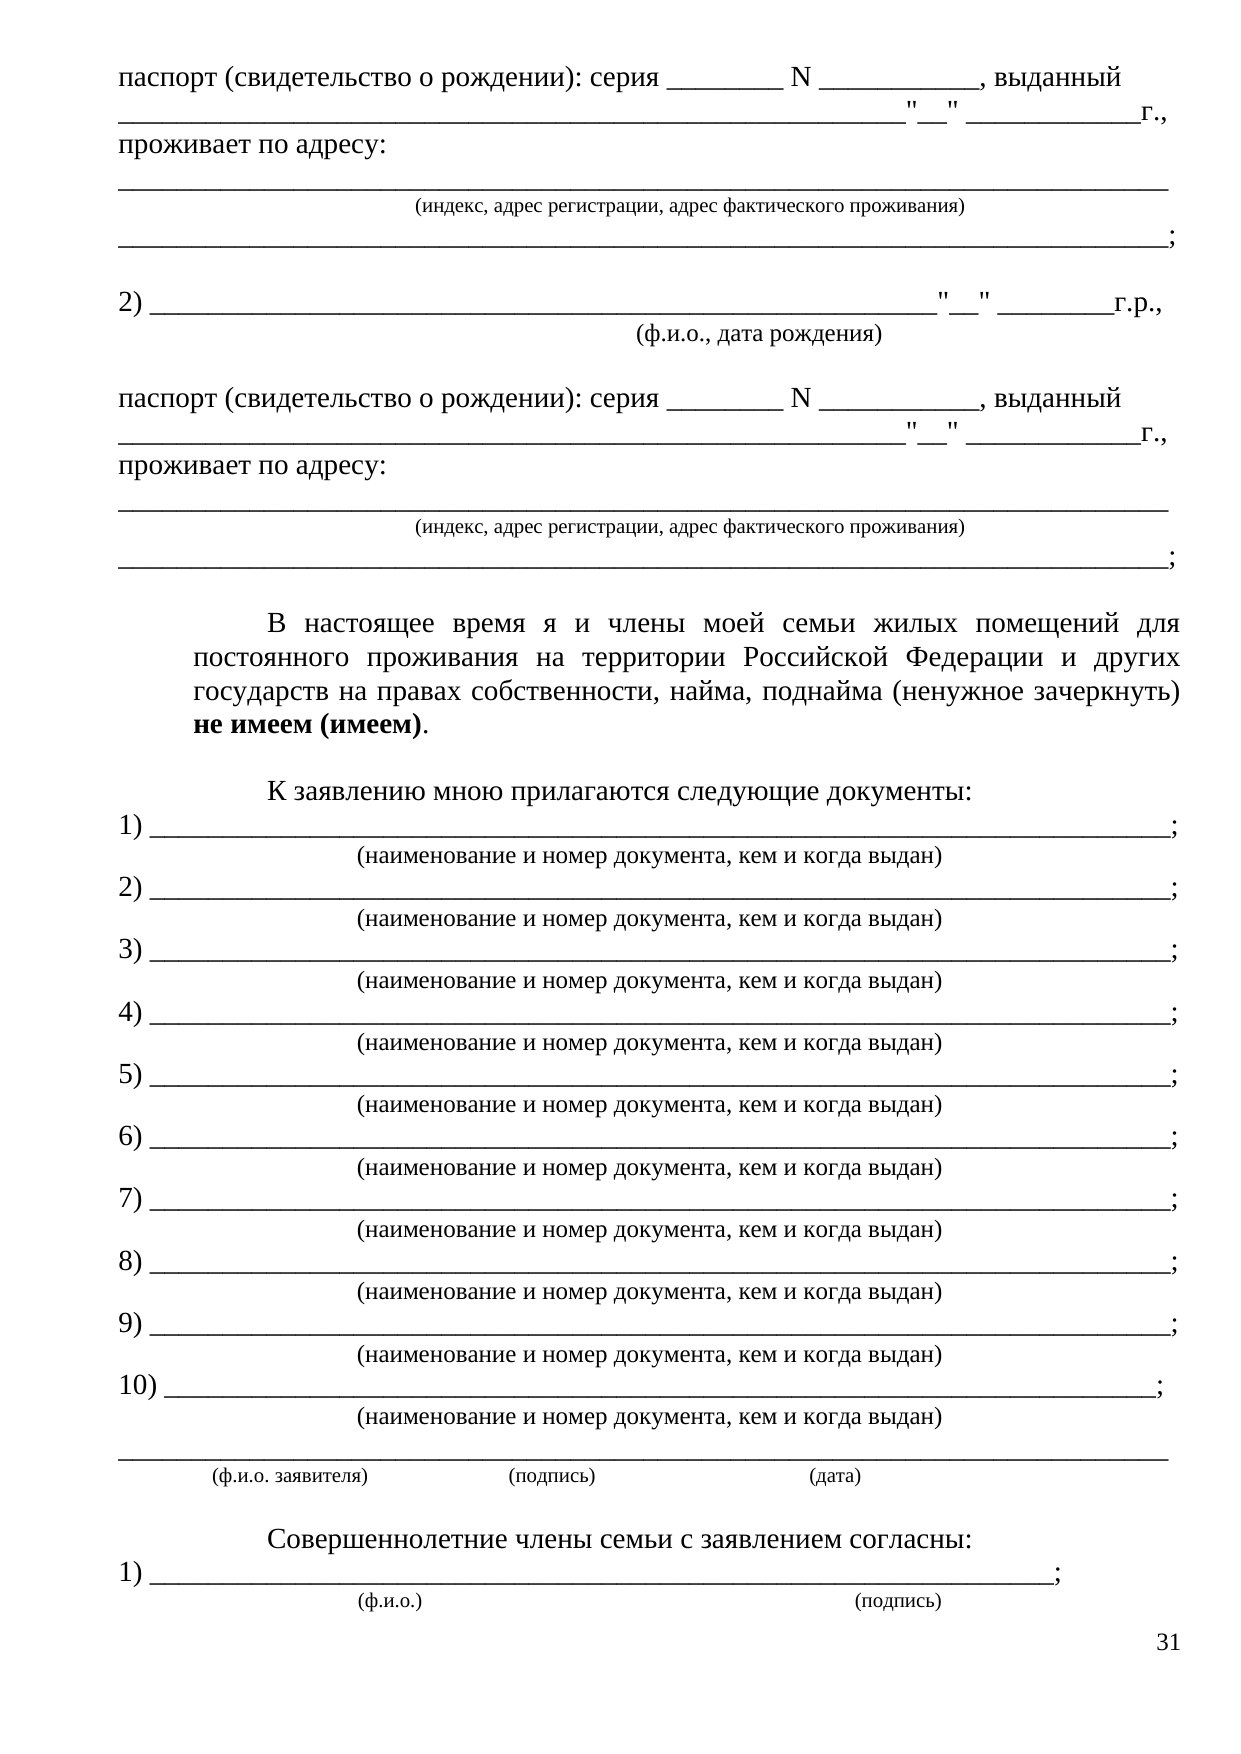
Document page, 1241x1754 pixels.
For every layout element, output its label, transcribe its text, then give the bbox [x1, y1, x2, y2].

text (наименование и номер документа, кем и когда выдан) [118, 1276, 1181, 1305]
text 2) ______________________________________________________________________; [118, 869, 1181, 903]
text (индекс, адрес регистрации, адрес фактического проживания) [118, 193, 1181, 217]
text проживает по адресу: ________________________________________________________________________ [118, 126, 1181, 193]
text 2) ______________________________________________________"__" ________г.р., [118, 284, 1181, 318]
text ________________________________________________________________________; [118, 538, 1181, 572]
text 1) ______________________________________________________________; [118, 1554, 1181, 1588]
text (наименование и номер документа, кем и когда выдан) [118, 965, 1181, 994]
text 10) ____________________________________________________________________; [118, 1367, 1181, 1401]
text (наименование и номер документа, кем и когда выдан) [118, 1339, 1181, 1367]
text (наименование и номер документа, кем и когда выдан) [118, 840, 1181, 869]
text 8) ______________________________________________________________________; [118, 1243, 1181, 1276]
text (наименование и номер документа, кем и когда выдан) [118, 1214, 1181, 1243]
text Совершеннолетние члены семьи с заявлением согласны: [193, 1521, 1181, 1554]
text (ф.и.о.) (подпись) [118, 1588, 1181, 1612]
text (индекс, адрес регистрации, адрес фактического проживания) [118, 514, 1181, 538]
text (наименование и номер документа, кем и когда выдан) [118, 903, 1181, 931]
text (наименование и номер документа, кем и когда выдан) [118, 1401, 1181, 1430]
text 3) ______________________________________________________________________; [118, 931, 1181, 965]
text 6) ______________________________________________________________________; [118, 1118, 1181, 1152]
text паспорт (свидетельство о рождении): серия ________ N ___________, выданный ______________________________________________________"__" ____________г., [118, 59, 1181, 126]
text 1) ______________________________________________________________________; [118, 807, 1181, 840]
text В настоящее время я и члены моей семьи жилых помещений для постоянного проживания на территории Российской Федерации и других государств на правах собственности, найма, поднайма (ненужное зачеркнуть) не имеем (имеем). [193, 606, 1181, 740]
text 5) ______________________________________________________________________; [118, 1056, 1181, 1089]
text паспорт (свидетельство о рождении): серия ________ N ___________, выданный ______________________________________________________"__" ____________г., [118, 380, 1181, 447]
text (наименование и номер документа, кем и когда выдан) [118, 1152, 1181, 1181]
text 9) ______________________________________________________________________; [118, 1305, 1181, 1339]
text ________________________________________________________________________; [118, 217, 1181, 251]
text 7) ______________________________________________________________________; [118, 1181, 1181, 1214]
text (наименование и номер документа, кем и когда выдан) [118, 1027, 1181, 1056]
text К заявлению мною прилагаются следующие документы: [193, 773, 1181, 807]
text (ф.и.о. заявителя) (подпись) (дата) [118, 1463, 1181, 1487]
text ________________________________________________________________________ [118, 1430, 1181, 1463]
text (ф.и.о., дата рождения) [118, 318, 1181, 347]
text 4) ______________________________________________________________________; [118, 994, 1181, 1027]
text проживает по адресу: ________________________________________________________________________ [118, 447, 1181, 514]
text (наименование и номер документа, кем и когда выдан) [118, 1089, 1181, 1118]
